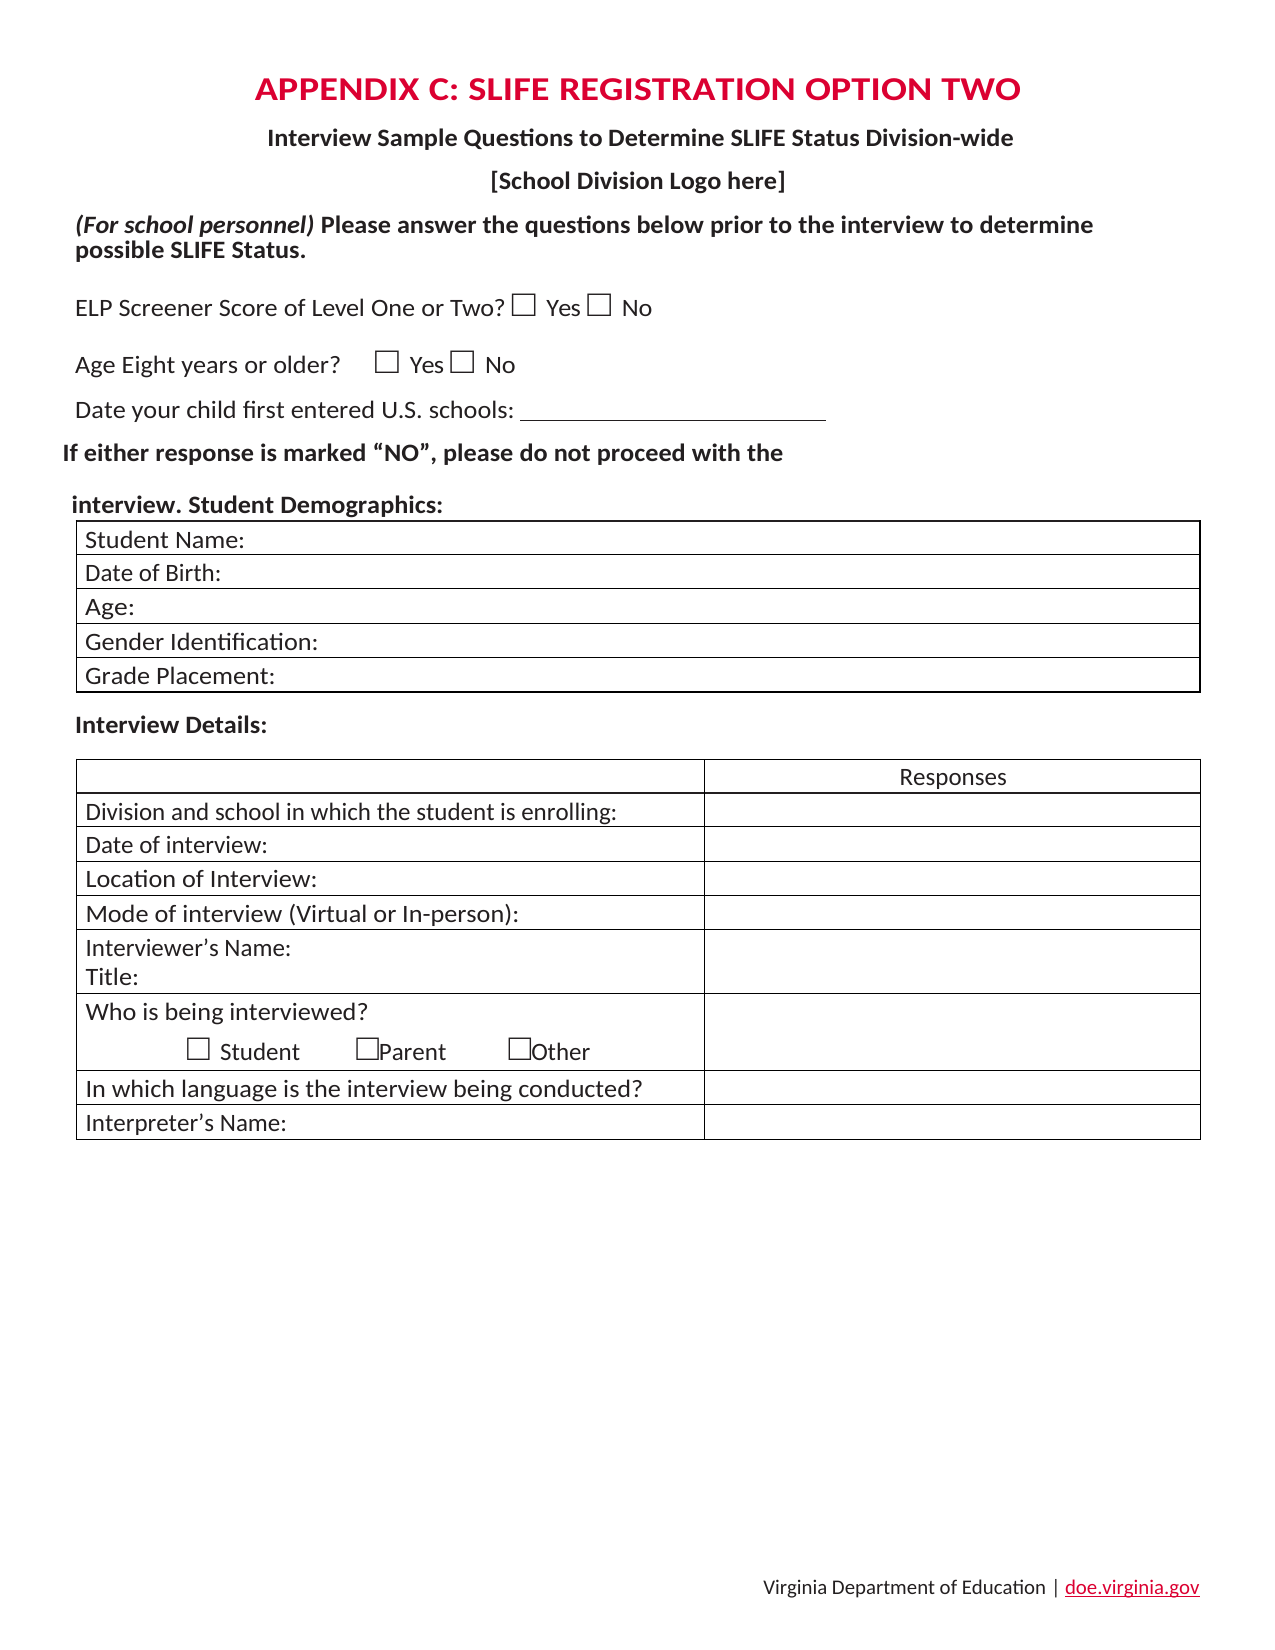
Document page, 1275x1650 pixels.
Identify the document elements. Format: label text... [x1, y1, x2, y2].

text If either response is marked “NO”, please do not proceed with the interview. Student Demographics: [62, 437, 894, 519]
text Date your child first entered U.S. schools: [75, 396, 1221, 424]
table_header Responses [705, 760, 1200, 792]
table_cell [705, 896, 1200, 929]
subtitle APPENDIX C: SLIFE REGISTRATION OPTION TWO [62, 68, 1213, 109]
table_cell [705, 930, 1200, 992]
table_cell Division and school in which the student is enrolling: [77, 794, 704, 826]
text Interview Sample Questions to Determine SLIFE Status Division-wide [School Division Logo here] [267, 122, 1017, 196]
text (For school personnel) Please answer the questions below prior to the interview to determine possible SLIFE Status. [75, 212, 1164, 265]
table_cell Interviewer’s Name: Title: [77, 930, 704, 992]
table_cell [705, 827, 1200, 861]
table_cell [705, 862, 1200, 895]
table_cell Interpreter’s Name: [77, 1105, 704, 1139]
text ELP Screener Score of Level One or Two? □ Yes □ No Age Eight years or older? □ Yes □ No [75, 281, 659, 382]
table_cell Location of Interview: [77, 862, 704, 895]
table_header [77, 760, 704, 792]
table_cell Date of interview: [77, 827, 704, 861]
table_cell [705, 1071, 1200, 1104]
text Interview Details: [75, 710, 1221, 740]
table_cell [705, 994, 1200, 1070]
table_cell Mode of interview (Virtual or In-person): [77, 896, 704, 929]
table_cell Who is being interviewed? □ Student □Parent □Other [77, 994, 704, 1070]
table_cell [705, 1105, 1200, 1139]
table_cell In which language is the interview being conducted? [77, 1071, 704, 1104]
table_cell [705, 794, 1200, 826]
